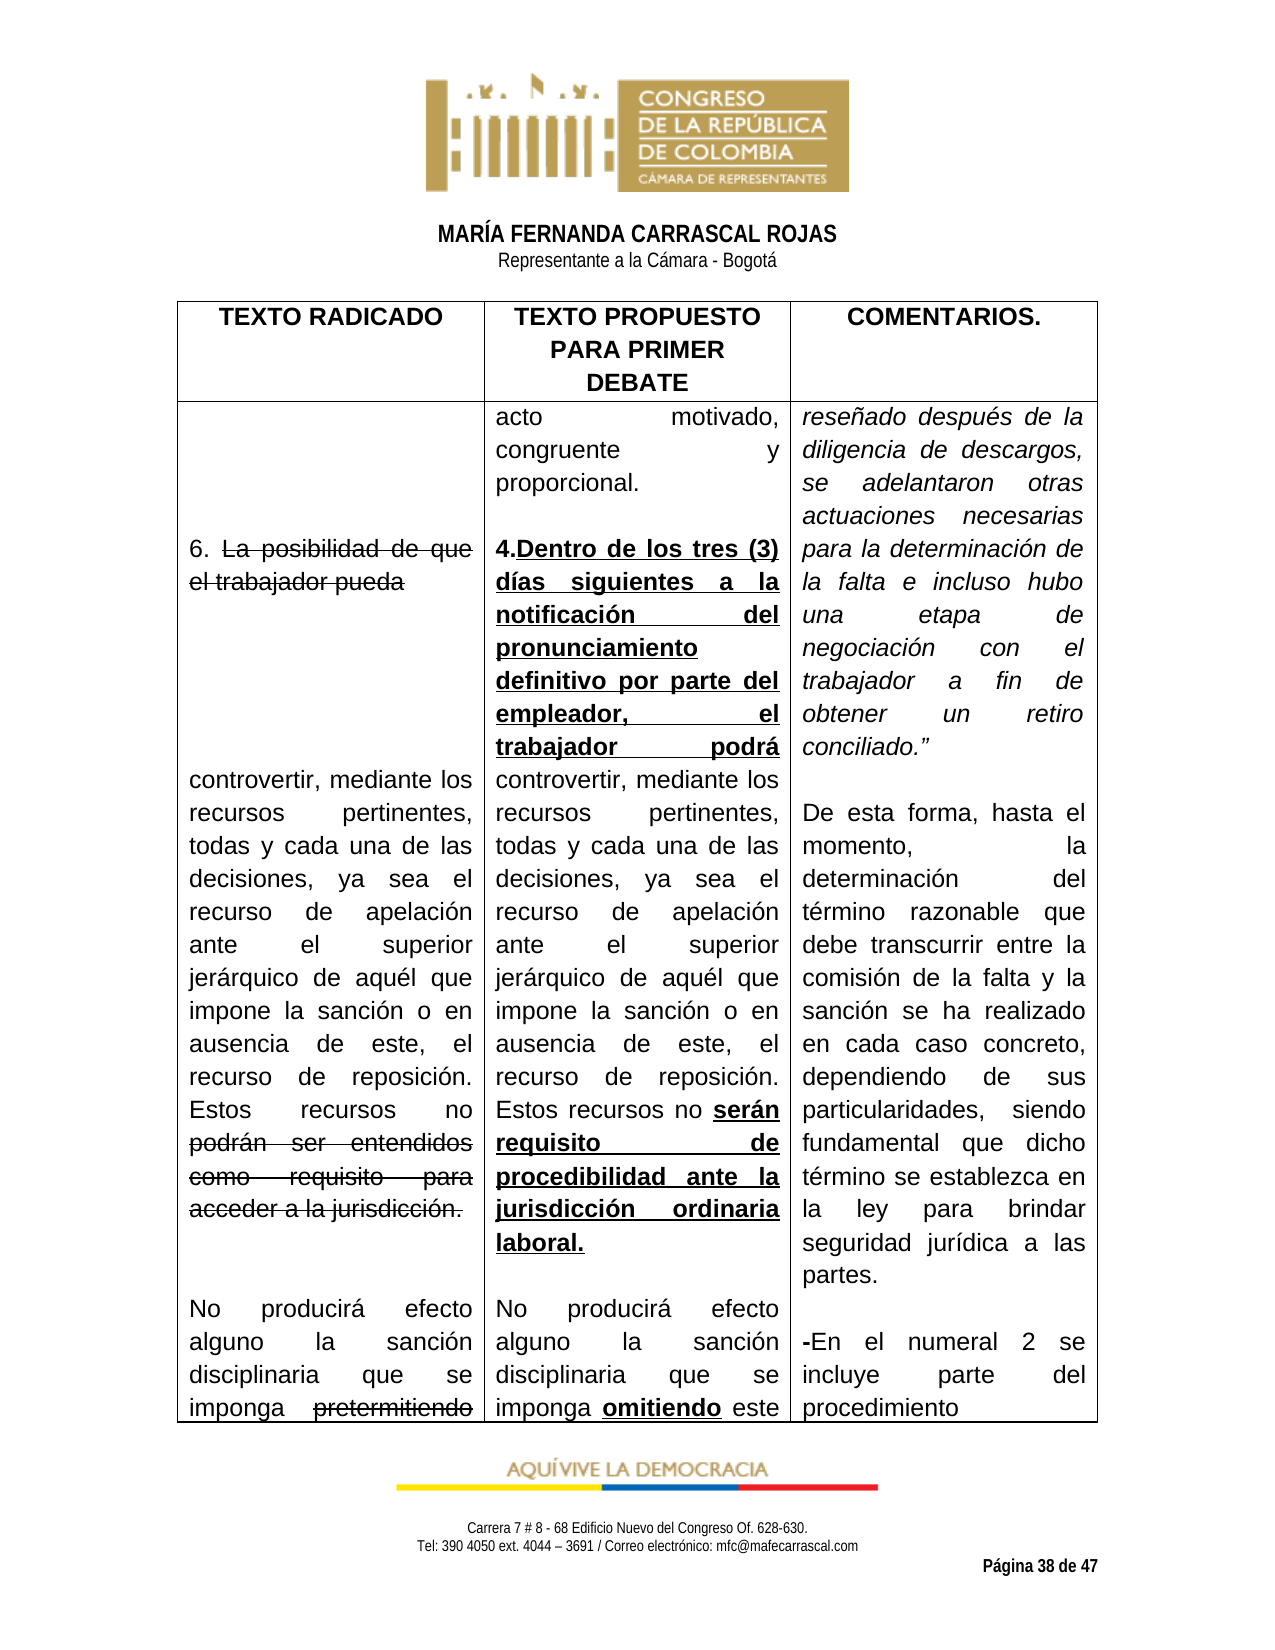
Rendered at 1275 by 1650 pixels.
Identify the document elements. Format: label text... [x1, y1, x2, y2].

table_header TEXTO PROPUESTO PARA PRIMER DEBATE [485, 302, 790, 401]
picture [382, 1450, 893, 1494]
table_header COMENTARIOS. [791, 302, 1097, 401]
table_header TEXTO RADICADO [178, 302, 484, 401]
picture [425, 73, 850, 192]
